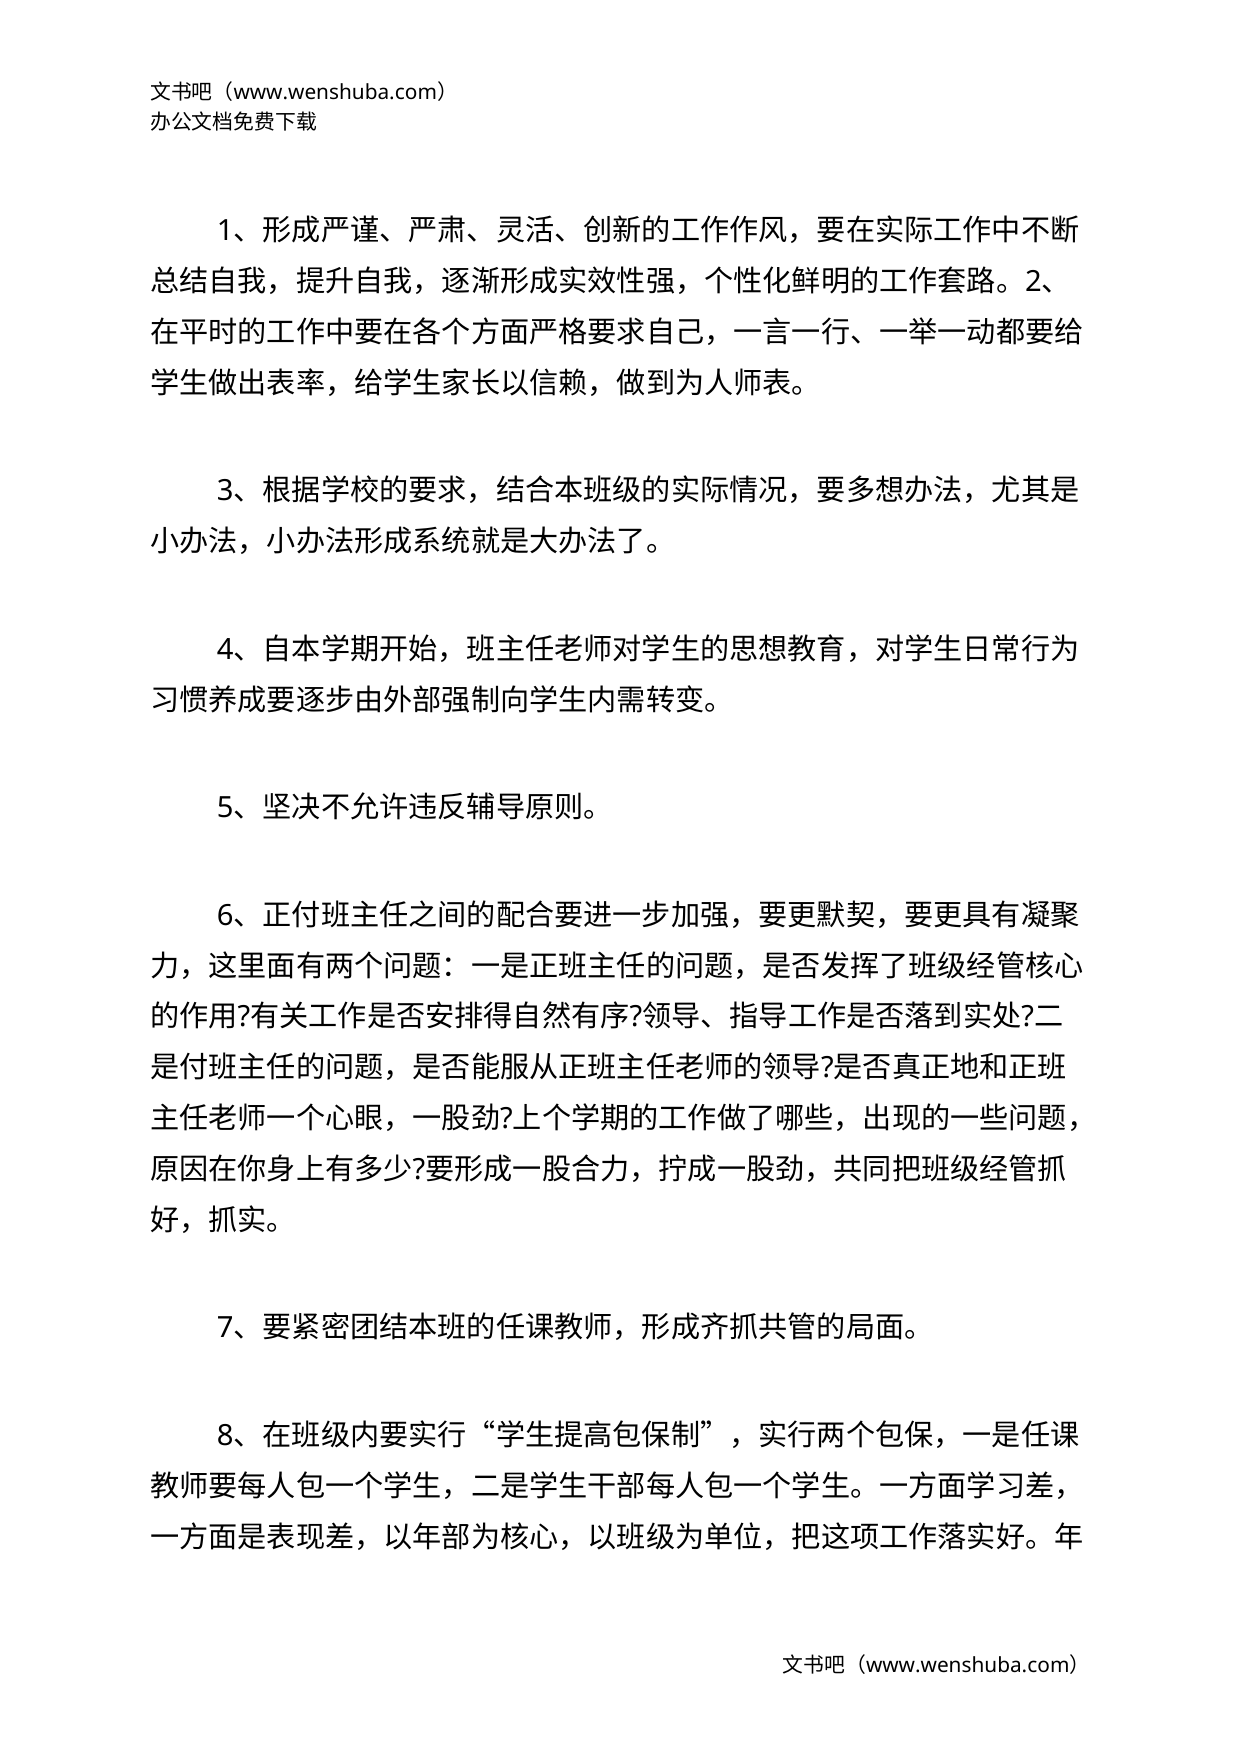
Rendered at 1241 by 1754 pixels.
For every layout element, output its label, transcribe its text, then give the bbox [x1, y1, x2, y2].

text 4、自本学期开始，班主任老师对学生的思想教育，对学生日常行为习惯养成要逐步由外部强制向学生内需转变。 [150, 625, 1090, 718]
text 6、正付班主任之间的配合要进一步加强，要更默契，要更具有凝聚力，这里面有两个问题：一是正班主任的问题，是否发挥了班级经管核心的作用?有关工作是否安排得自然有序?领导、指导工作是否落到实处?二是付班主任的问题，是否能服从正班主任老师的领导?是否真正地和正班主任老师一个心眼，一股劲?上个学期的工作做了哪些，出现的一些问题，原因在你身上有多少?要形成一股合力，拧成一股劲，共同把班级经管抓好，抓实。 [150, 891, 1090, 1239]
text 1、形成严谨、严肃、灵活、创新的工作作风，要在实际工作中不断总结自我，提升自我，逐渐形成实效性强，个性化鲜明的工作套路。2、在平时的工作中要在各个方面严格要求自己，一言一行、一举一动都要给学生做出表率，给学生家长以信赖，做到为人师表。 [150, 207, 1090, 402]
text 5、坚决不允许违反辅导原则。 [150, 784, 1090, 826]
text 3、根据学校的要求，结合本班级的实际情况，要多想办法，尤其是小办法，小办法形成系统就是大办法了。 [150, 467, 1090, 560]
text 7、要紧密团结本班的任课教师，形成齐抓共管的局面。 [150, 1304, 1090, 1346]
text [150, 1412, 1090, 1556]
